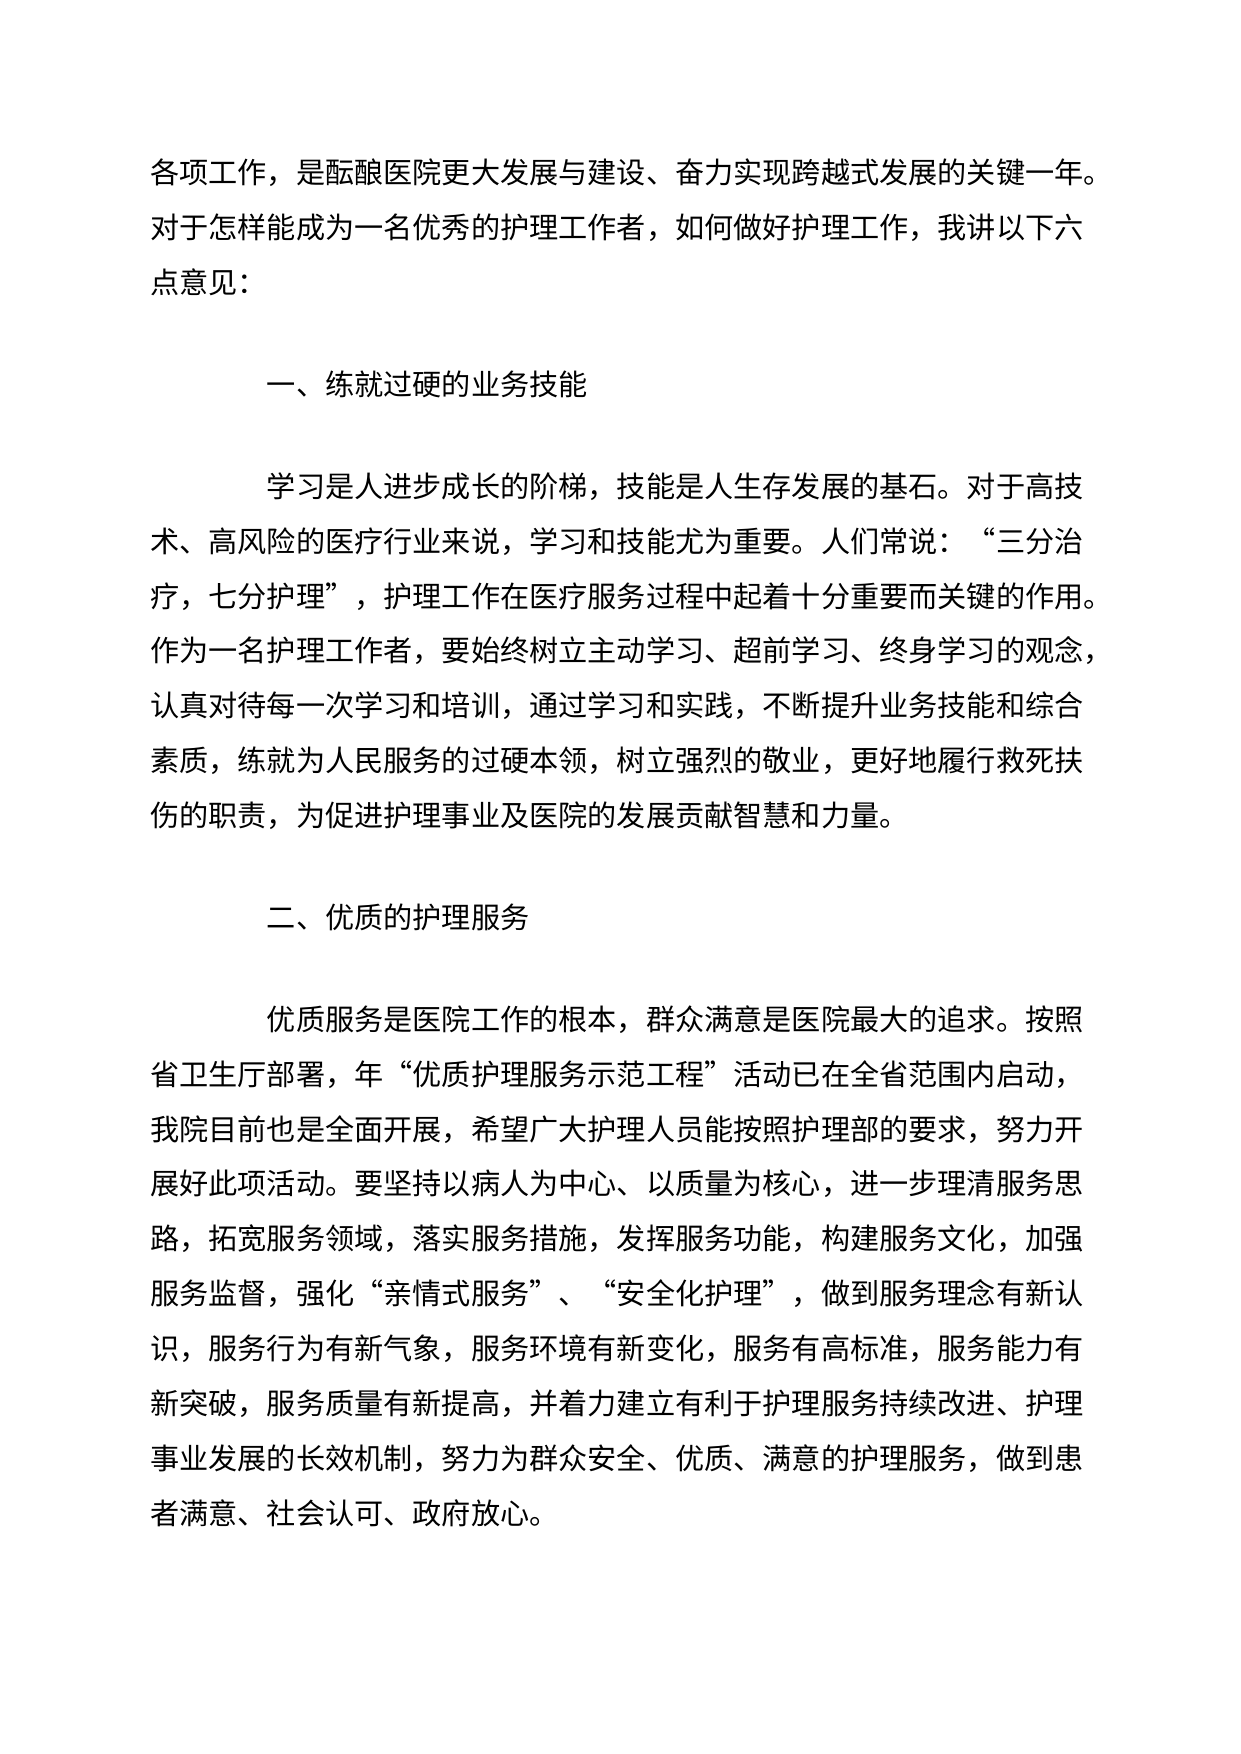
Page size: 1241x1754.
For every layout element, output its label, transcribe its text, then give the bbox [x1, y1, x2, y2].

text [150, 150, 1090, 302]
text 学习是人进步成长的阶梯，技能是人生存发展的基石。对于高技术、高风险的医疗行业来说，学习和技能尤为重要。人们常说：“三分治疗，七分护理”，护理工作在医疗服务过程中起着十分重要而关键的作用。作为一名护理工作者，要始终树立主动学习、超前学习、终身学习的观念，认真对待每一次学习和培训，通过学习和实践，不断提升业务技能和综合素质，练就为人民服务的过硬本领，树立强烈的敬业，更好地履行救死扶伤的职责，为促进护理事业及医院的发展贡献智慧和力量。 [150, 463, 1090, 835]
text 一、练就过硬的业务技能 [150, 362, 1090, 404]
text 优质服务是医院工作的根本，群众满意是医院最大的追求。按照省卫生厅部署，年“优质护理服务示范工程”活动已在全省范围内启动，我院目前也是全面开展，希望广大护理人员能按照护理部的要求，努力开展好此项活动。要坚持以病人为中心、以质量为核心，进一步理清服务思路，拓宽服务领域，落实服务措施，发挥服务功能，构建服务文化，加强服务监督，强化“亲情式服务”、“安全化护理”，做到服务理念有新认识，服务行为有新气象，服务环境有新变化，服务有高标准，服务能力有新突破，服务质量有新提高，并着力建立有利于护理服务持续改进、护理事业发展的长效机制，努力为群众安全、优质、满意的护理服务，做到患者满意、社会认可、政府放心。 [150, 996, 1090, 1533]
text 二、优质的护理服务 [150, 894, 1090, 937]
